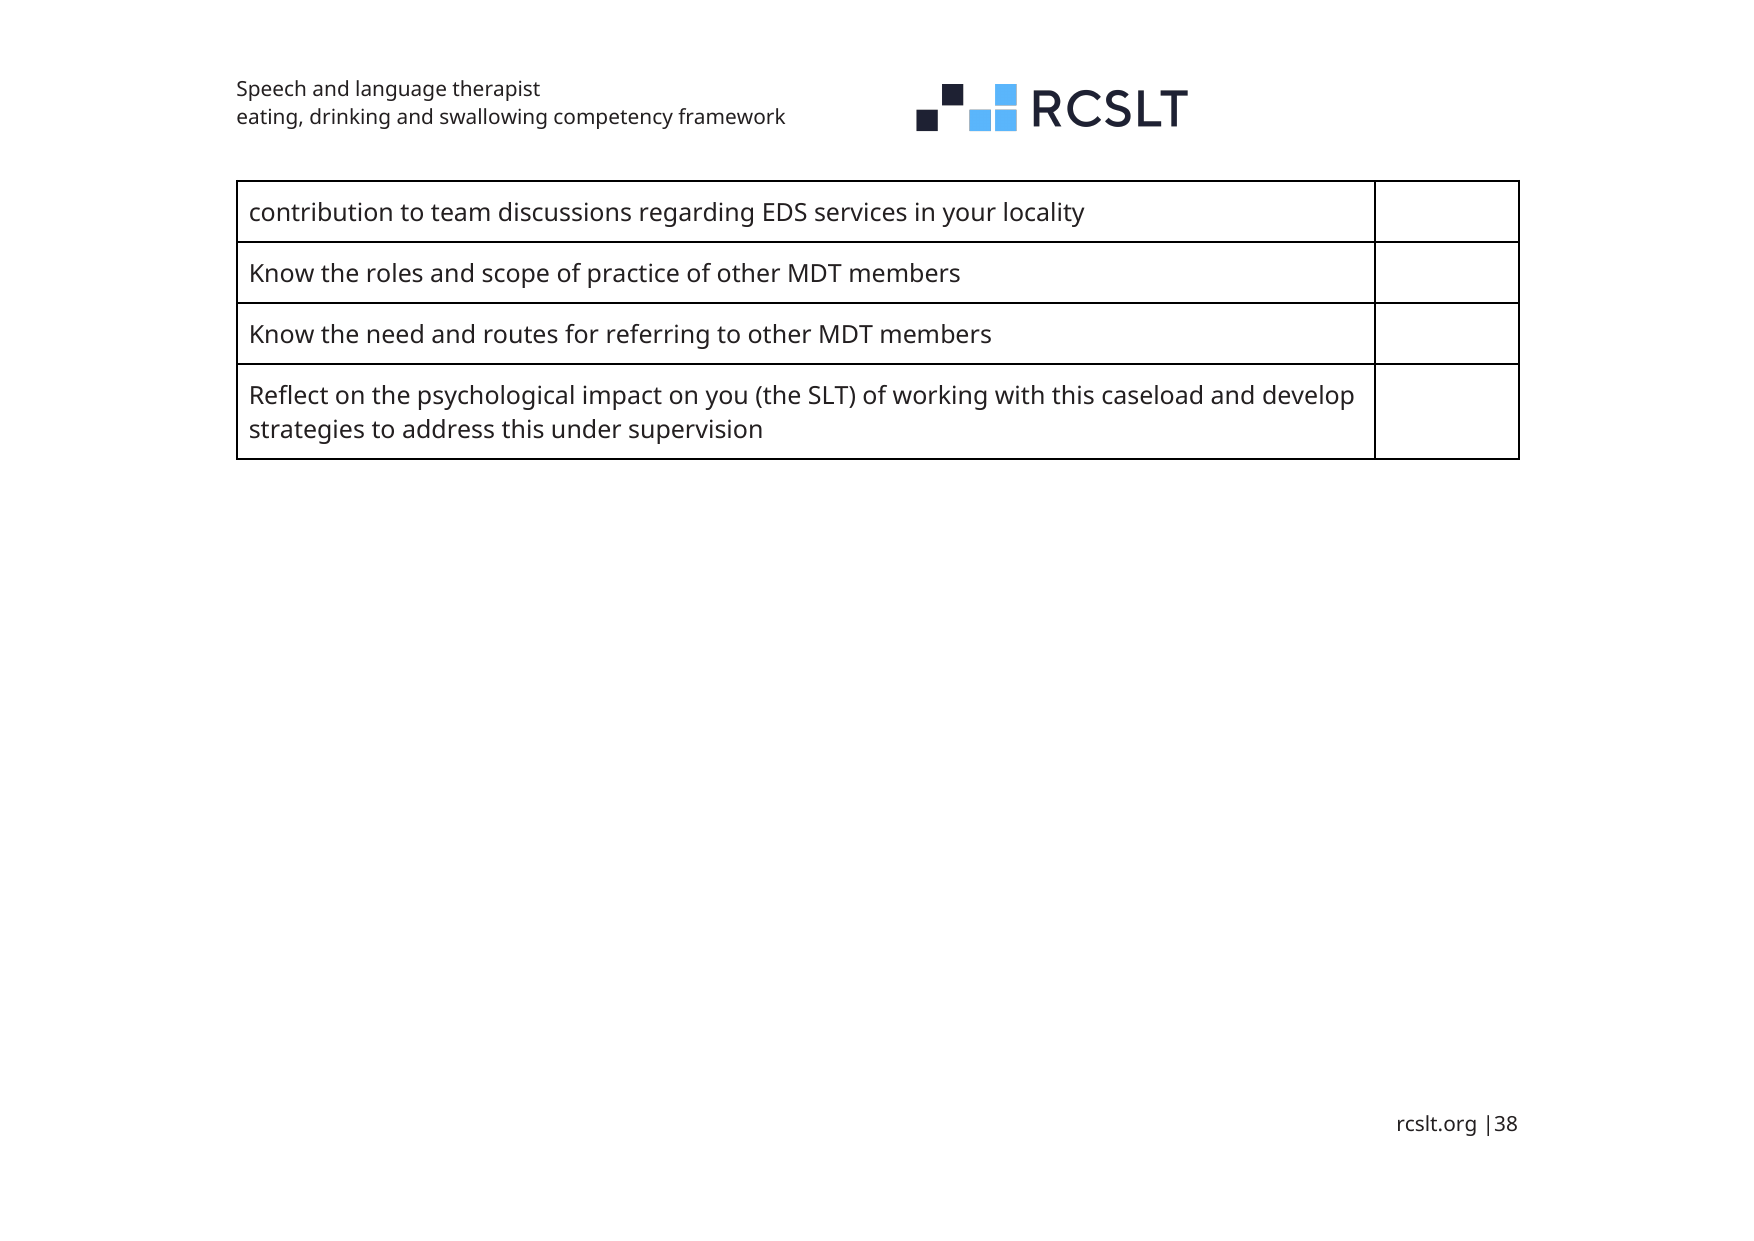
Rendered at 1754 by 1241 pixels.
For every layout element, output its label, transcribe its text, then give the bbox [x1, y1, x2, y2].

table_cell [1376, 182, 1518, 241]
table_cell [1376, 304, 1518, 363]
picture [901, 72, 1198, 142]
table_cell Know the roles and scope of practice of other MDT members [238, 243, 1374, 302]
table_cell [1376, 243, 1518, 302]
table_cell [1376, 365, 1518, 458]
table_cell Reflect on the psychological impact on you (the SLT) of working with this caseload and develop strategies to address this under supervision [238, 365, 1374, 458]
table_cell Know the need and routes for referring to other MDT members [238, 304, 1374, 363]
